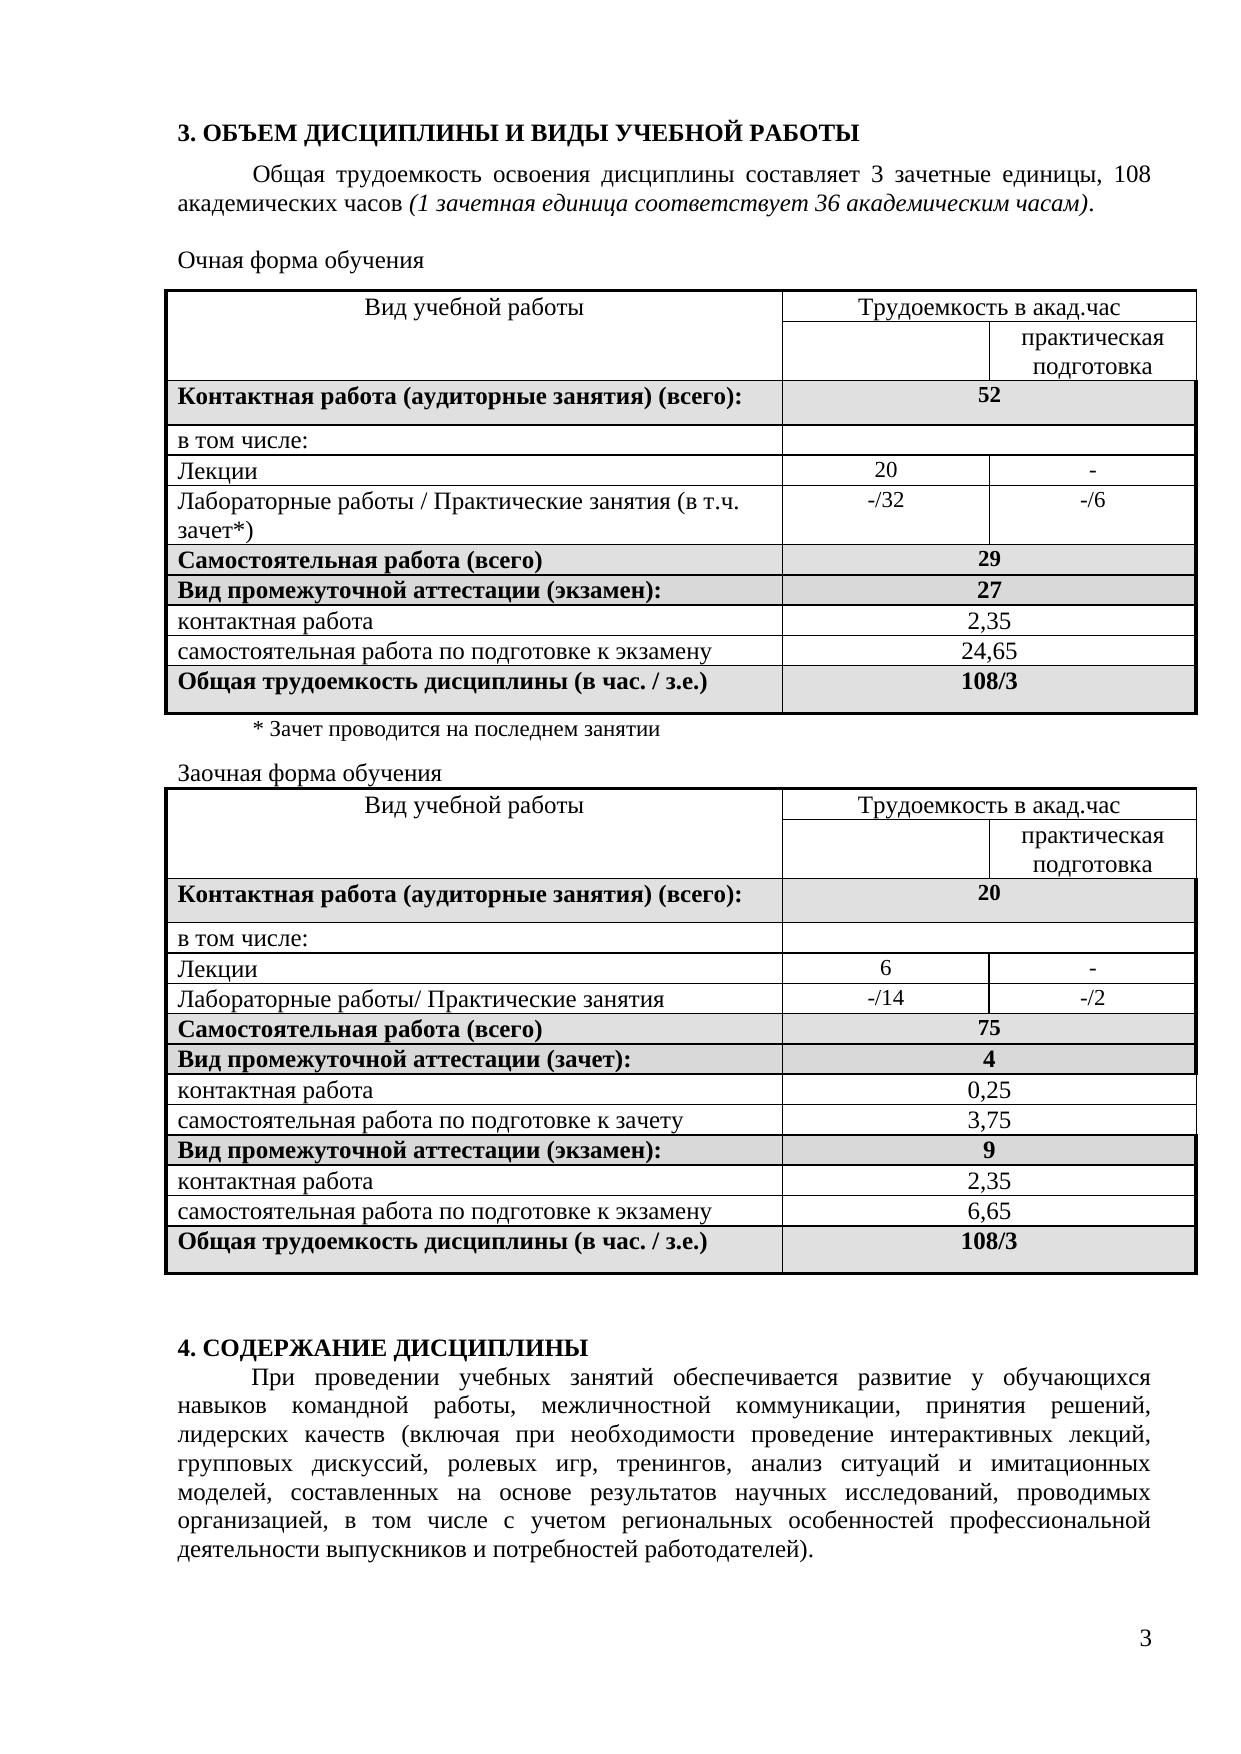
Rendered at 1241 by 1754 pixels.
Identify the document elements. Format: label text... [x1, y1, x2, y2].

text 3. Объем дисциплины и виды учебной работы [177, 118, 1152, 147]
table_cell 4 [783, 1045, 1194, 1073]
table_cell Лабораторные работы / Практические занятия (в т.ч. зачет*) [168, 486, 782, 543]
table_cell 52 [783, 381, 1194, 424]
text При проведении учебных занятий обеспечивается развитие у обучающихся навыков командной работы, межличностной коммуникации, принятия решений, лидерских качеств (включая при необходимости проведение интерактивных лекций, групповых дискуссий, ролевых игр, тренингов, анализ ситуаций и имитационных моделей, составленных на основе результатов научных исследований, проводимых организацией, в том числе с учетом региональных особенностей профессиональной деятельности выпускников и потребностей работодателей). [177, 1362, 1152, 1563]
table_cell [783, 923, 1194, 952]
table_cell Лекции [168, 456, 782, 484]
table_cell самостоятельная работа по подготовке к зачету [168, 1105, 782, 1134]
table_cell самостоятельная работа по подготовке к экзамену [168, 1196, 782, 1225]
table_cell Вид промежуточной аттестации (зачет): [168, 1045, 782, 1073]
table_cell Контактная работа (аудиторные занятия) (всего): [168, 381, 782, 424]
table_cell [783, 820, 989, 878]
table_header Трудоемкость в акад.час [783, 790, 1196, 818]
table_cell в том числе: [168, 426, 782, 454]
table_cell 108/3 [783, 1227, 1194, 1272]
table_header Трудоемкость в акад.час [783, 292, 1196, 321]
table_cell Контактная работа (аудиторные занятия) (всего): [168, 879, 782, 922]
table_cell Вид промежуточной аттестации (экзамен): [168, 576, 782, 604]
table_cell 75 [783, 1014, 1194, 1043]
table_cell 0,25 [783, 1075, 1196, 1104]
table_cell 24,65 [783, 636, 1194, 665]
table_cell 3,75 [783, 1105, 1196, 1134]
table_cell Самостоятельная работа (всего) [168, 545, 782, 574]
text Общая трудоемкость освоения дисциплины составляет 3 зачетные единицы, 108 академических часов (1 зачетная единица соответствует 36 академическим часам). [177, 159, 1152, 217]
table_cell 2,35 [783, 606, 1194, 634]
table_cell - [990, 456, 1194, 484]
table_cell контактная работа [168, 606, 782, 634]
text 4. Содержание дисциплины [177, 1333, 1152, 1362]
text Очная форма обучения [177, 246, 1152, 274]
table_cell 9 [783, 1136, 1194, 1164]
table_cell Общая трудоемкость дисциплины (в час. / з.е.) [168, 1227, 782, 1272]
table_cell -/14 [783, 984, 988, 1013]
table_cell 27 [783, 576, 1194, 604]
table_cell [783, 426, 1194, 454]
table_cell контактная работа [168, 1075, 782, 1104]
list * Зачет проводится на последнем занятии [252, 715, 1152, 742]
table_cell 2,35 [783, 1166, 1194, 1194]
table_cell -/32 [783, 486, 989, 543]
table_cell Общая трудоемкость дисциплины (в час. / з.е.) [168, 666, 782, 712]
table_cell Вид промежуточной аттестации (экзамен): [168, 1136, 782, 1164]
table_cell 6,65 [783, 1196, 1194, 1225]
table_cell -/6 [990, 486, 1194, 543]
table_cell - [990, 954, 1194, 982]
text Заочная форма обучения [177, 758, 1152, 787]
table_cell Лабораторные работы/ Практические занятия [168, 984, 782, 1013]
table_header Вид учебной работы [168, 790, 782, 878]
table_cell [783, 322, 989, 380]
table_cell 20 [783, 879, 1194, 922]
table_cell 29 [783, 545, 1194, 574]
table_cell в том числе: [168, 923, 782, 952]
table_cell Самостоятельная работа (всего) [168, 1014, 782, 1043]
table_cell самостоятельная работа по подготовке к экзамену [168, 636, 782, 665]
table_cell 6 [783, 954, 988, 982]
table_cell практическая подготовка [990, 322, 1196, 380]
table_cell 108/3 [783, 666, 1194, 712]
table_cell 20 [783, 456, 989, 484]
table_header Вид учебной работы [168, 292, 782, 380]
table_cell практическая подготовка [990, 820, 1196, 878]
table_cell Лекции [168, 954, 782, 982]
table_cell -/2 [990, 984, 1194, 1013]
table_cell контактная работа [168, 1166, 782, 1194]
